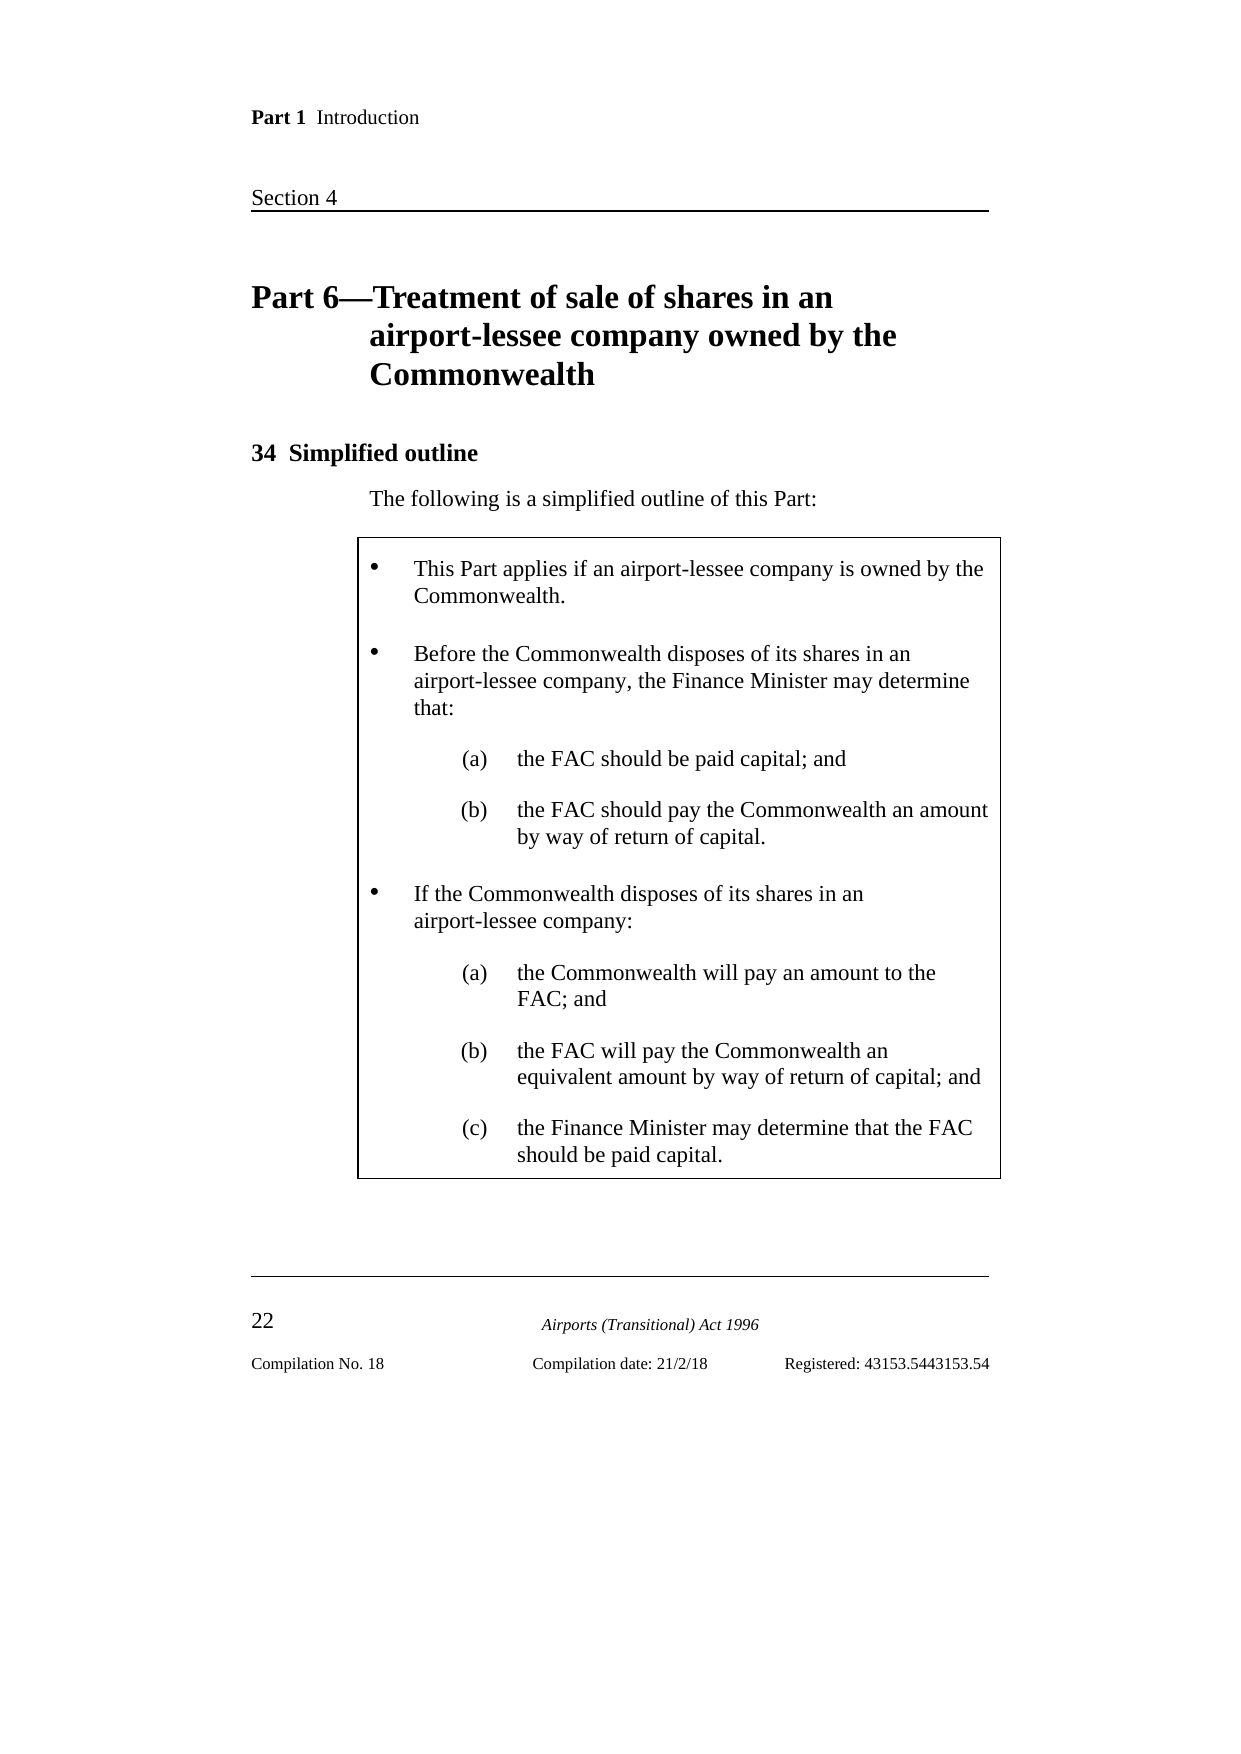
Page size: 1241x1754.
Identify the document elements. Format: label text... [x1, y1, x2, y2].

text (a) the FAC should be paid capital; and [359, 733, 1000, 771]
text The following is a simplified outline of this Part: [251, 486, 989, 512]
text Part 6—Treatment of sale of shares in an airport-lessee company owned by the Commonwealth [251, 277, 989, 392]
text (c) the Finance Minister may determine that the FAC should be paid capital. [359, 1102, 1000, 1178]
text (b) the FAC will pay the Commonwealth an equivalent amount by way of return of capital; and [359, 1025, 1000, 1089]
list • Before the Commonwealth disposes of its shares in an airport-lessee company, the Finance Minister may determine that: [359, 622, 1000, 720]
text (b) the FAC should pay the Commonwealth an amount by way of return of capital. [359, 784, 1000, 849]
list • This Part applies if an airport-lessee company is owned by the Commonwealth. [359, 538, 1000, 609]
text 34 Simplified outline [251, 438, 989, 467]
text (a) the Commonwealth will pay an amount to the FAC; and [359, 947, 1000, 1012]
list • If the Commonwealth disposes of its shares in an airport-lessee company: [359, 862, 1000, 934]
